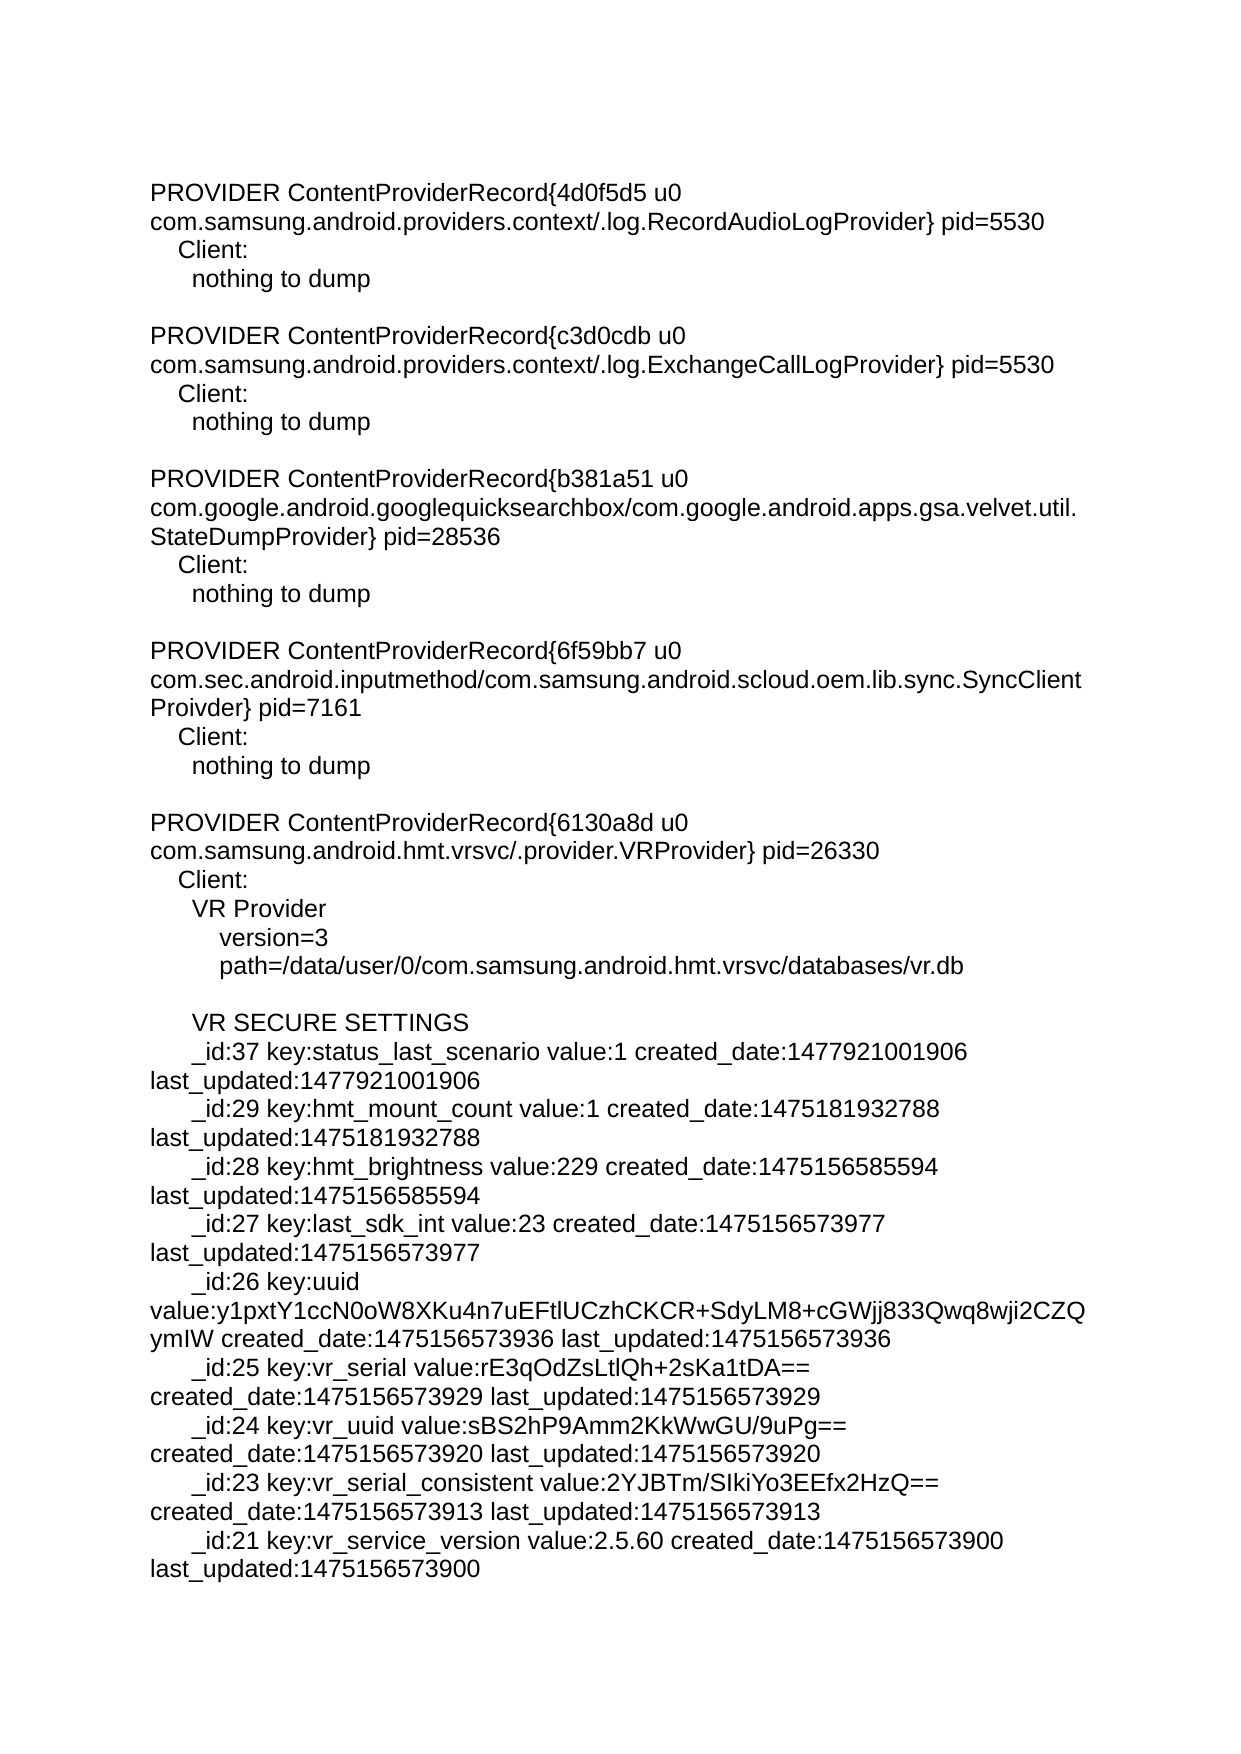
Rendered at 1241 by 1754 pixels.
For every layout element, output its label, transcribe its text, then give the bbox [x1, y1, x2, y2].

text _id:28 key:hmt_brightness value:229 created_date:1475156585594 last_updated:1475156585594 [150, 1156, 1090, 1214]
text PROVIDER ContentProviderRecord{c3d0cdb u0 com.samsung.android.providers.context/.log.ExchangeCallLogProvider} pid=5530 [150, 322, 1090, 380]
text Client: [150, 869, 1090, 897]
text nothing to dump [150, 581, 1090, 610]
text PROVIDER ContentProviderRecord{b381a51 u0 com.google.android.googlequicksearchbox/com.google.android.apps.gsa.velvet.util.StateDumpProvider} pid=28536 [150, 466, 1090, 552]
text nothing to dump [150, 754, 1090, 782]
text Client: [150, 380, 1090, 409]
text _id:26 key:uuid value:y1pxtY1ccN0oW8XKu4n7uEFtlUCzhCKCR+SdyLM8+cGWjj833Qwq8wji2CZQymIW created_date:1475156573936 last_updated:1475156573936 [150, 1271, 1090, 1357]
text nothing to dump [150, 409, 1090, 437]
text path=/data/user/0/com.samsung.android.hmt.vrsvc/databases/vr.db [150, 955, 1090, 984]
text Client: [150, 552, 1090, 581]
text _id:29 key:hmt_mount_count value:1 created_date:1475181932788 last_updated:1475181932788 [150, 1099, 1090, 1156]
text version=3 [150, 926, 1090, 955]
text PROVIDER ContentProviderRecord{4d0f5d5 u0 com.samsung.android.providers.context/.log.RecordAudioLogProvider} pid=5530 [150, 179, 1090, 236]
text PROVIDER ContentProviderRecord{6f59bb7 u0 com.sec.android.inputmethod/com.samsung.android.scloud.oem.lib.sync.SyncClientProivder} pid=7161 [150, 639, 1090, 725]
text PROVIDER ContentProviderRecord{6130a8d u0 com.samsung.android.hmt.vrsvc/.provider.VRProvider} pid=26330 [150, 811, 1090, 869]
text _id:21 key:vr_service_version value:2.5.60 created_date:1475156573900 last_updated:1475156573900 [150, 1530, 1090, 1587]
text _id:37 key:status_last_scenario value:1 created_date:1477921001906 last_updated:1477921001906 [150, 1041, 1090, 1099]
text _id:27 key:last_sdk_int value:23 created_date:1475156573977 last_updated:1475156573977 [150, 1214, 1090, 1271]
text _id:25 key:vr_serial value:rE3qOdZsLtlQh+2sKa1tDA== created_date:1475156573929 last_updated:1475156573929 [150, 1357, 1090, 1415]
text _id:24 key:vr_uuid value:sBS2hP9Amm2KkWwGU/9uPg== created_date:1475156573920 last_updated:1475156573920 [150, 1415, 1090, 1472]
text Client: [150, 236, 1090, 265]
text VR Provider [150, 897, 1090, 926]
text Client: [150, 725, 1090, 754]
text VR SECURE SETTINGS [150, 1012, 1090, 1041]
text _id:23 key:vr_serial_consistent value:2YJBTm/SIkiYo3EEfx2HzQ== created_date:1475156573913 last_updated:1475156573913 [150, 1472, 1090, 1530]
text nothing to dump [150, 265, 1090, 294]
